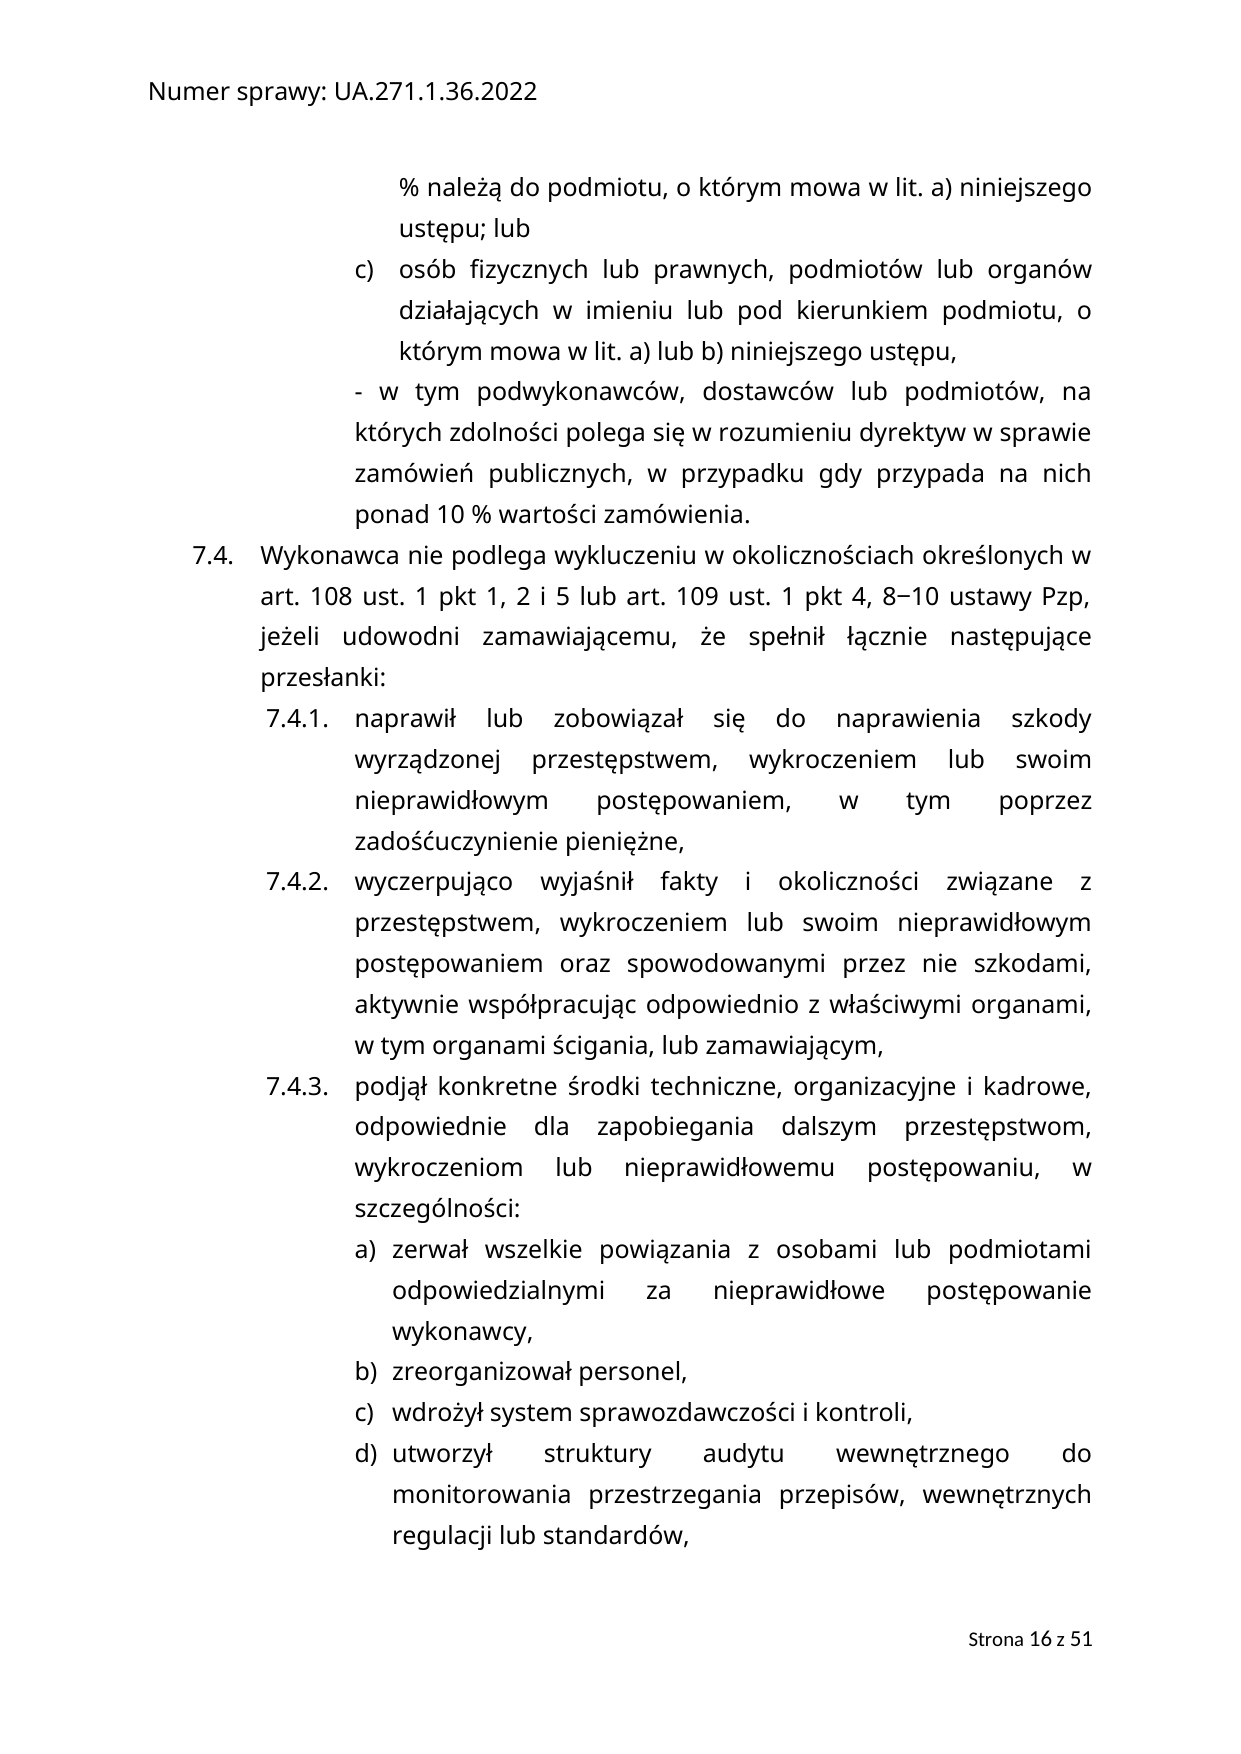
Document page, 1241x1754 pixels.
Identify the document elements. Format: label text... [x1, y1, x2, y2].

list wdrożył system sprawozdawczości i kontroli, [354, 1395, 1093, 1429]
list utworzył struktury audytu wewnętrznego do monitorowania przestrzegania przepisów, wewnętrznych regulacji lub standardów, [354, 1436, 1093, 1551]
list osób fizycznych lub prawnych, podmiotów lub organów działających w imieniu lub pod kierunkiem podmiotu, o którym mowa w lit. a) lub b) niniejszego ustępu, [354, 252, 1093, 367]
list wyczerpująco wyjaśnił fakty i okoliczności związane z przestępstwem, wykroczeniem lub swoim nieprawidłowym postępowaniem oraz spowodowanymi przez nie szkodami, aktywnie współpracując odpowiednio z właściwymi organami, w tym organami ścigania, lub zamawiającym, [266, 864, 1093, 1061]
list Wykonawca nie podlega wykluczeniu w okolicznościach określonych w art. 108 ust. 1 pkt 1, 2 i 5 lub art. 109 ust. 1 pkt 4, 8‒10 ustawy Pzp, jeżeli udowodni zamawiającemu, że spełnił łącznie następujące przesłanki: [192, 537, 1093, 694]
list naprawił lub zobowiązał się do naprawienia szkody wyrządzonej przestępstwem, wykroczeniem lub swoim nieprawidłowym postępowaniem, w tym poprzez zadośćuczynienie pieniężne, [266, 701, 1093, 857]
list zreorganizował personel, [354, 1354, 1093, 1388]
list zerwał wszelkie powiązania z osobami lub podmiotami odpowiedzialnymi za nieprawidłowe postępowanie wykonawcy, [354, 1232, 1093, 1347]
text - w tym podwykonawców, dostawców lub podmiotów, na których zdolności polega się w rozumieniu dyrektyw w sprawie zamówień publicznych, w przypadku gdy przypada na nich ponad 10 % wartości zamówienia. [354, 374, 1093, 531]
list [354, 170, 1093, 245]
list podjął konkretne środki techniczne, organizacyjne i kadrowe, odpowiednie dla zapobiegania dalszym przestępstwom, wykroczeniom lub nieprawidłowemu postępowaniu, w szczególności: [266, 1068, 1093, 1225]
